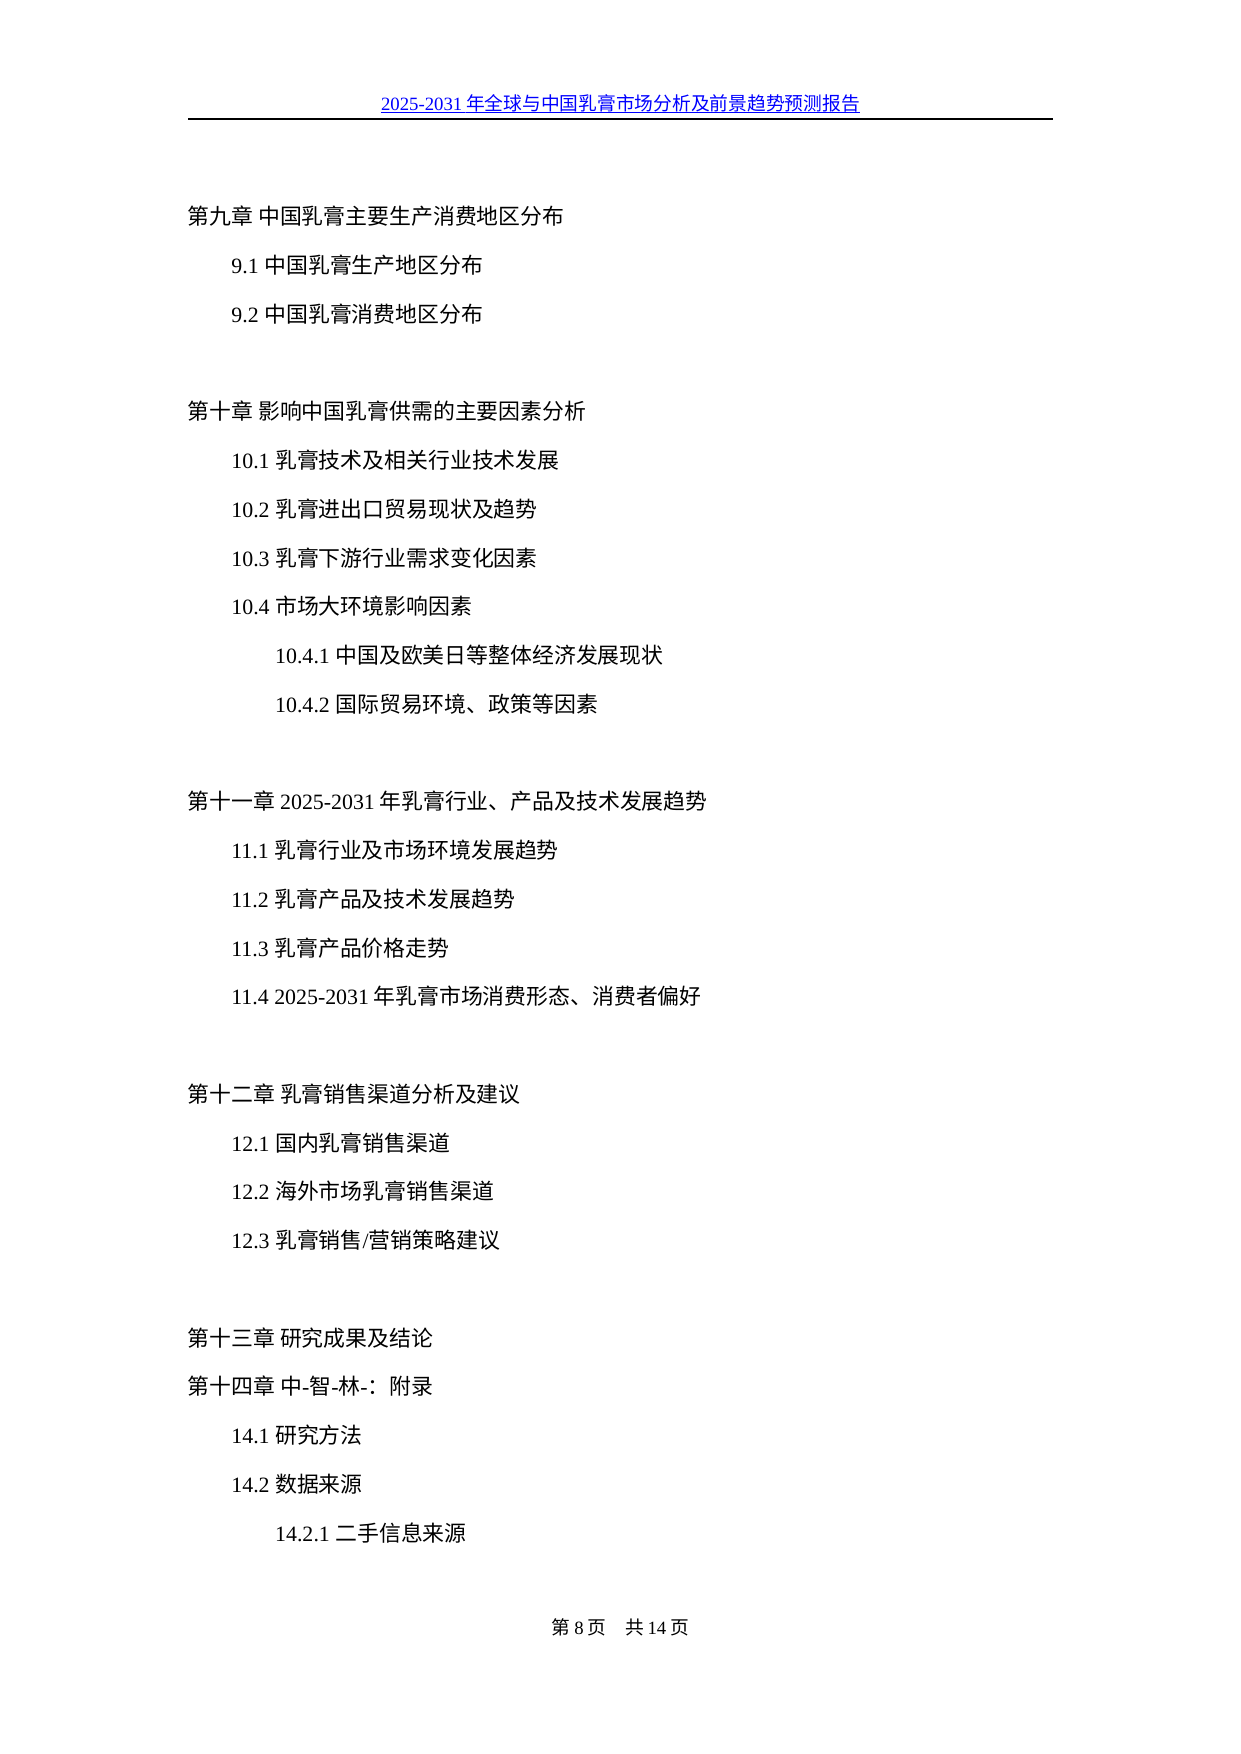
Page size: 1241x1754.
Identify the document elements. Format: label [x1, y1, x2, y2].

text [187, 150, 1053, 1548]
